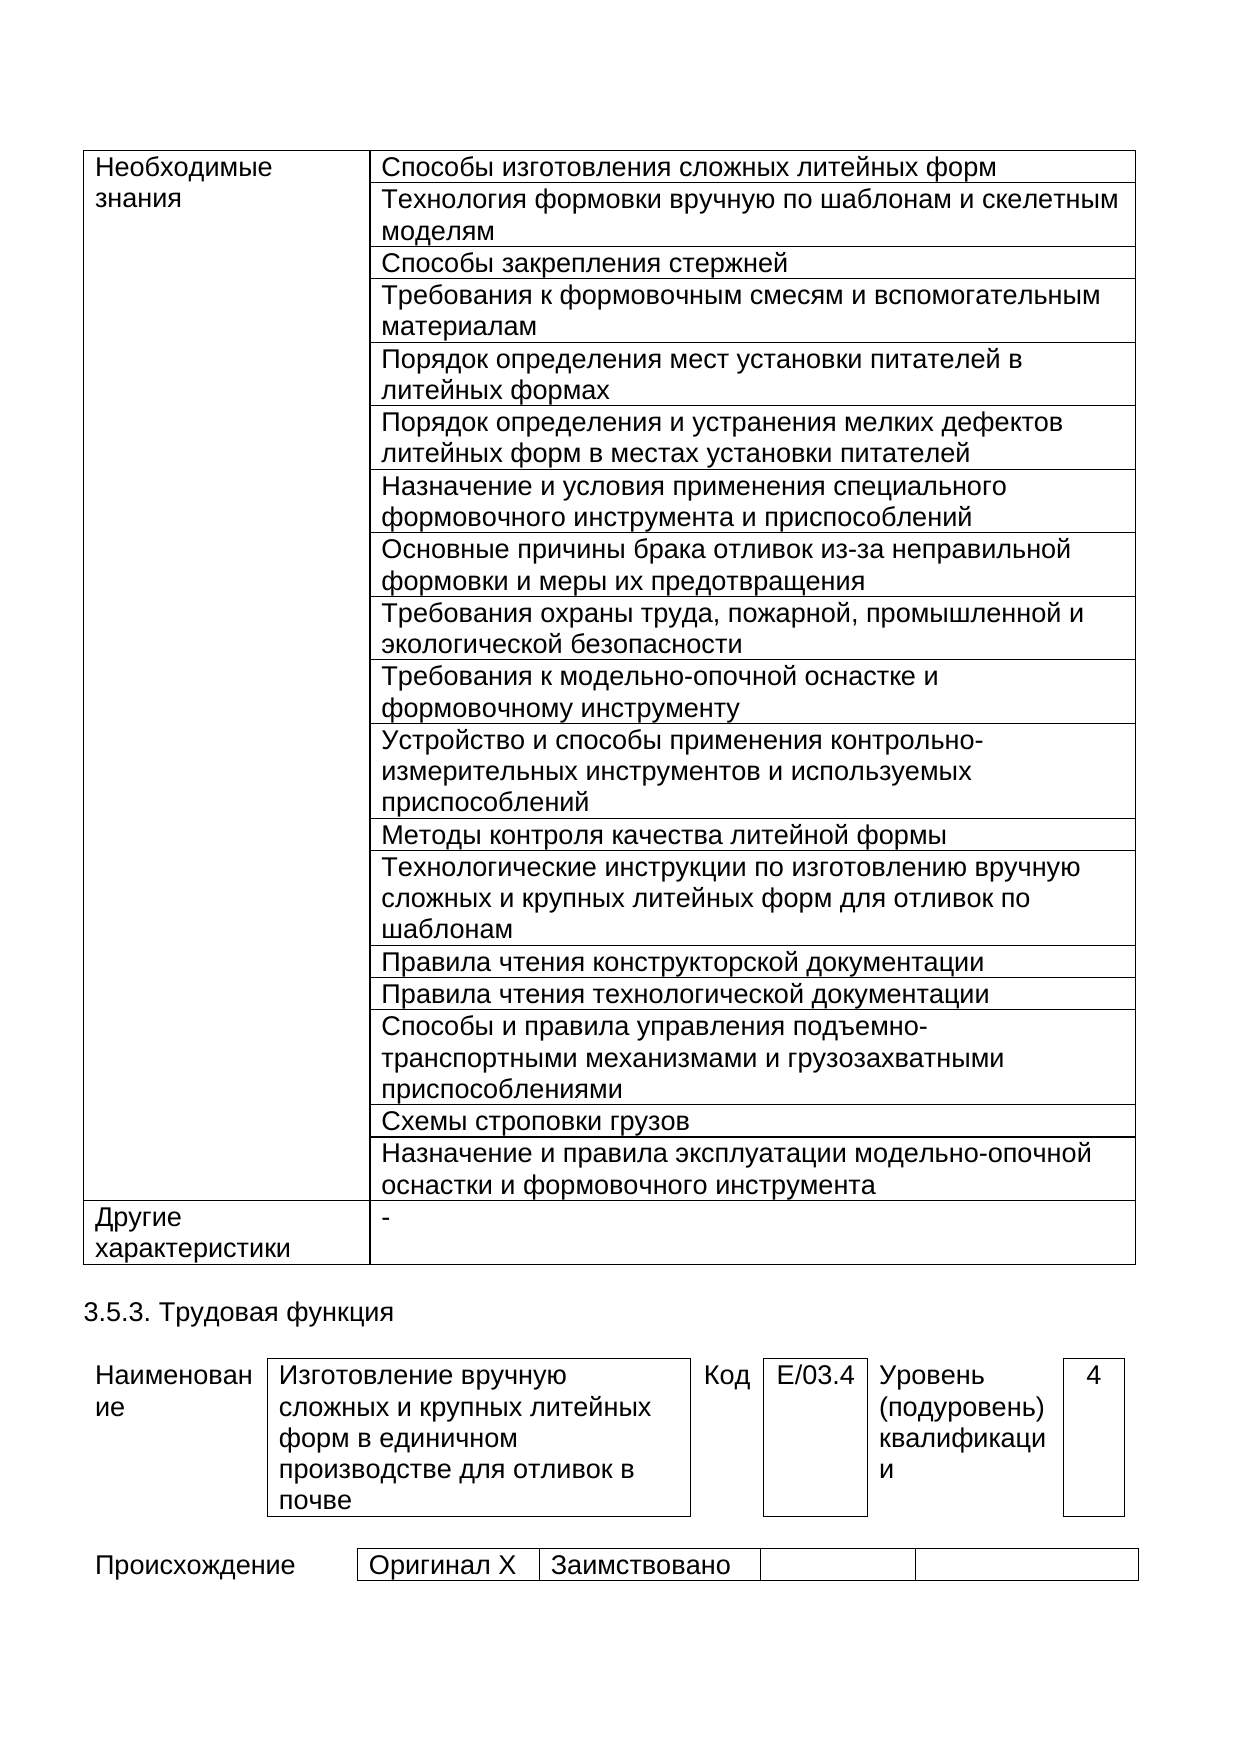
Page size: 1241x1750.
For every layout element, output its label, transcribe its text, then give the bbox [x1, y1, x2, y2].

table_header [761, 1549, 915, 1580]
table_header Оригинал X [358, 1549, 539, 1580]
table_cell Необходимые знания [84, 151, 369, 1200]
table_header [916, 1549, 1138, 1580]
text 3.5.3. Трудовая функция [83, 1296, 1157, 1327]
table_header Наименование [84, 1358, 267, 1516]
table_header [540, 1549, 760, 1580]
table_cell Устройство и способы применения контрольно-измерительных инструментов и используемых приспособлений [371, 724, 1135, 818]
table_cell Требования к формовочным смесям и вспомогательным материалам [371, 279, 1135, 342]
table_cell Технологические инструкции по изготовлению вручную сложных и крупных литейных форм для отливок по шаблонам [371, 851, 1135, 945]
table_cell Требования к модельно-опочной оснастке и формовочному инструменту [371, 660, 1135, 723]
table_cell Порядок определения и устранения мелких дефектов литейных форм в местах установки питателей [371, 406, 1135, 469]
table_cell Способы и правила управления подъемно-транспортными механизмами и грузозахватными приспособлениями [371, 1010, 1135, 1104]
table_cell Способы изготовления сложных литейных форм [371, 151, 1135, 182]
table_cell Технология формовки вручную по шаблонам и скелетным моделям [371, 183, 1135, 246]
table_cell Правила чтения конструкторской документации [371, 946, 1135, 977]
table_header Уровень (подуровень) квалификации [868, 1358, 1063, 1516]
table_header 4 [1064, 1359, 1124, 1516]
table_cell Основные причины брака отливок из-за неправильной формовки и меры их предотвращения [371, 533, 1135, 596]
table_cell Назначение и правила эксплуатации модельно-опочной оснастки и формовочного инструмента [371, 1138, 1135, 1200]
table_cell Схемы строповки грузов [371, 1105, 1135, 1136]
table_cell Правила чтения технологической документации [371, 978, 1135, 1009]
table_cell Требования охраны труда, пожарной, промышленной и экологической безопасности [371, 597, 1135, 659]
table_cell Порядок определения мест установки питателей в литейных формах [371, 343, 1135, 405]
table_header Изготовление вручную сложных и крупных литейных форм в единичном производстве для отливок в почве [268, 1359, 690, 1516]
table_cell Назначение и условия применения специального формовочного инструмента и приспособлений [371, 470, 1135, 532]
table_cell Другие характеристики [84, 1201, 369, 1263]
table_header Код [691, 1358, 763, 1516]
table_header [84, 1548, 357, 1580]
table_header Е/03.4 [764, 1359, 867, 1516]
table_cell Способы закрепления стержней [371, 247, 1135, 278]
table_cell - [371, 1201, 1135, 1263]
table_cell Методы контроля качества литейной формы [371, 819, 1135, 850]
